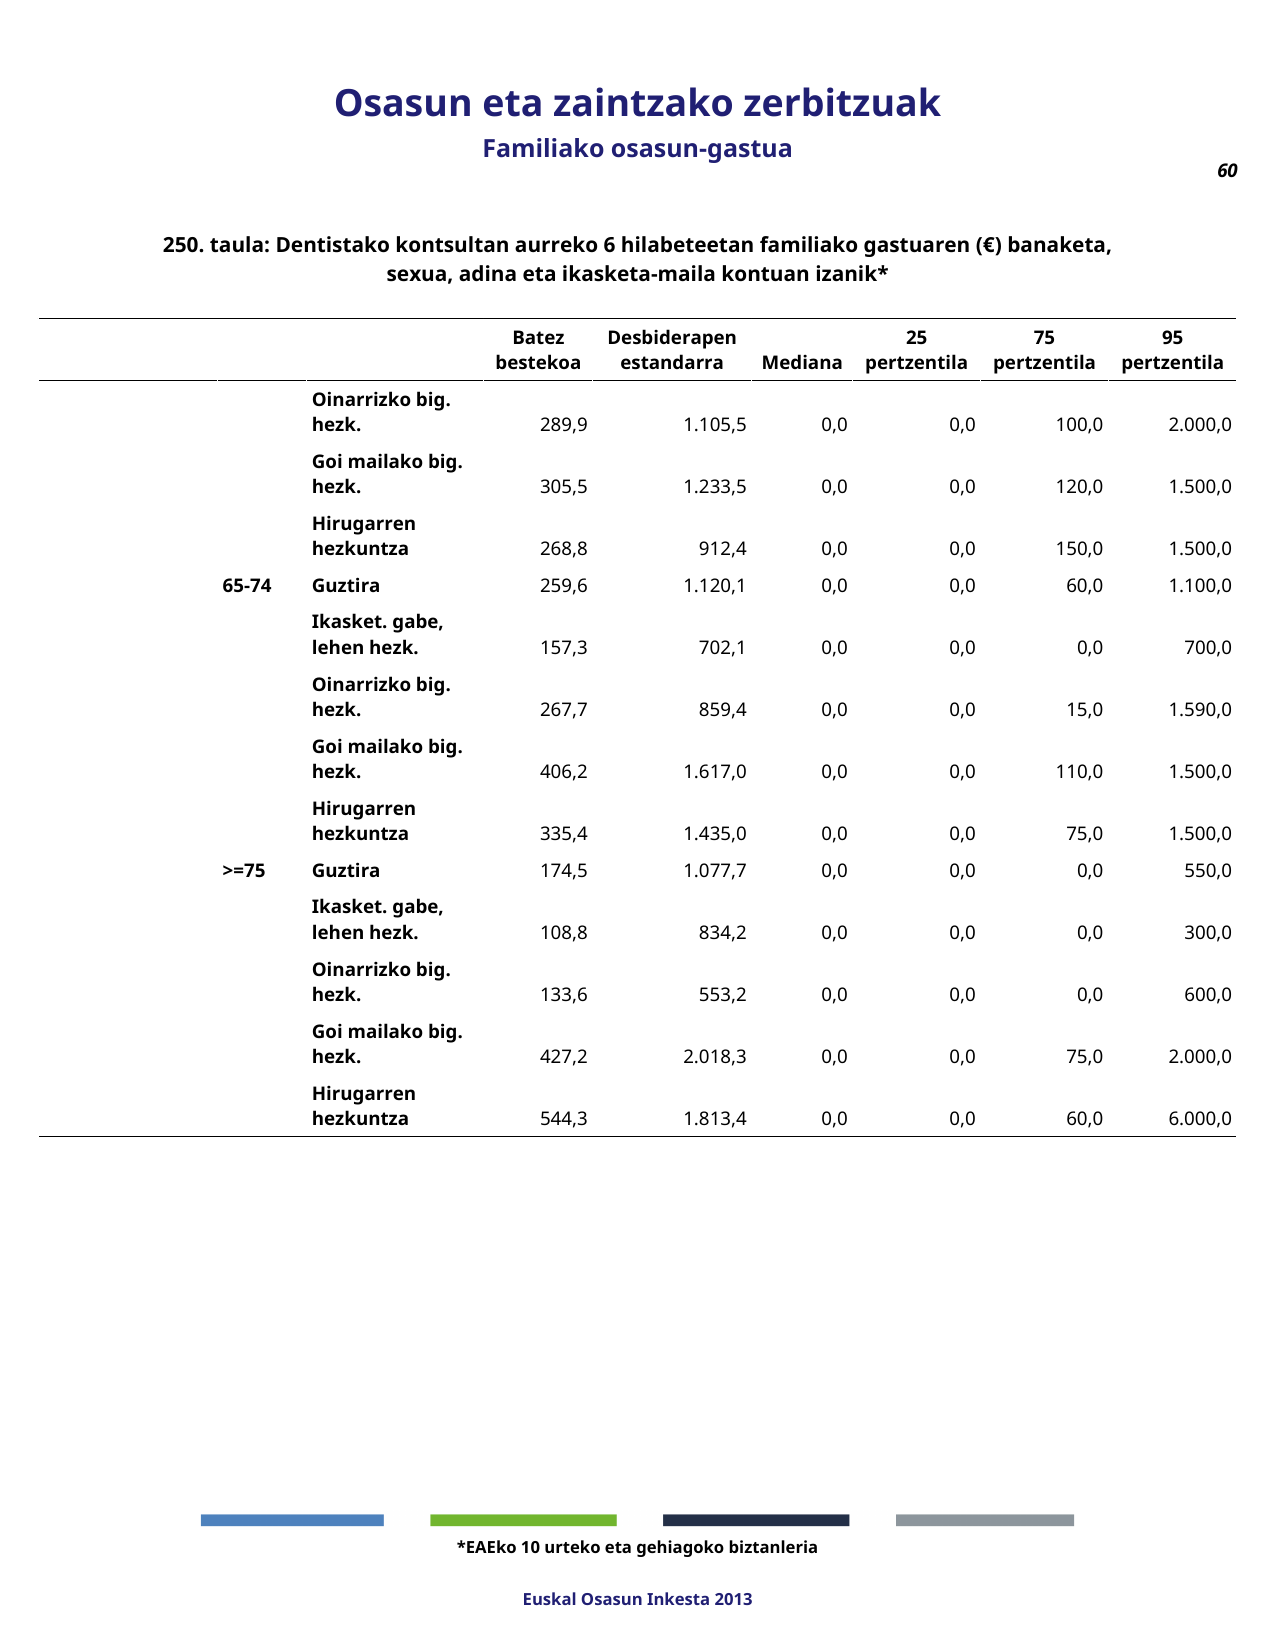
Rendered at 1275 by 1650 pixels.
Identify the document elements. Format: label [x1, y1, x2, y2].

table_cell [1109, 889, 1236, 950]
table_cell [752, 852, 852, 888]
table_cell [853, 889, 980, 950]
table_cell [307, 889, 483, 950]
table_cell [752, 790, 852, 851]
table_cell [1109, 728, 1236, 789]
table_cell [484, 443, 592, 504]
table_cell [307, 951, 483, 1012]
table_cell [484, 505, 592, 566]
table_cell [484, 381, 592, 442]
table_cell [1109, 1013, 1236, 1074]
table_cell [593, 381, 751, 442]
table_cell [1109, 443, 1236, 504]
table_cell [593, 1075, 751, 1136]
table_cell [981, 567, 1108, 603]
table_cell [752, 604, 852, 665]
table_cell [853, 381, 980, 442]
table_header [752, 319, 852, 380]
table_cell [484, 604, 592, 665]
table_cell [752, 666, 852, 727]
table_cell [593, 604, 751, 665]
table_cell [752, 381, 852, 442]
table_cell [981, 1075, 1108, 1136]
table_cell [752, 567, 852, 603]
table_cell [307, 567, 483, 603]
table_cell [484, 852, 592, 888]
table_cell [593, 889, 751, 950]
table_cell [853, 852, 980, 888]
picture [200, 1510, 1075, 1530]
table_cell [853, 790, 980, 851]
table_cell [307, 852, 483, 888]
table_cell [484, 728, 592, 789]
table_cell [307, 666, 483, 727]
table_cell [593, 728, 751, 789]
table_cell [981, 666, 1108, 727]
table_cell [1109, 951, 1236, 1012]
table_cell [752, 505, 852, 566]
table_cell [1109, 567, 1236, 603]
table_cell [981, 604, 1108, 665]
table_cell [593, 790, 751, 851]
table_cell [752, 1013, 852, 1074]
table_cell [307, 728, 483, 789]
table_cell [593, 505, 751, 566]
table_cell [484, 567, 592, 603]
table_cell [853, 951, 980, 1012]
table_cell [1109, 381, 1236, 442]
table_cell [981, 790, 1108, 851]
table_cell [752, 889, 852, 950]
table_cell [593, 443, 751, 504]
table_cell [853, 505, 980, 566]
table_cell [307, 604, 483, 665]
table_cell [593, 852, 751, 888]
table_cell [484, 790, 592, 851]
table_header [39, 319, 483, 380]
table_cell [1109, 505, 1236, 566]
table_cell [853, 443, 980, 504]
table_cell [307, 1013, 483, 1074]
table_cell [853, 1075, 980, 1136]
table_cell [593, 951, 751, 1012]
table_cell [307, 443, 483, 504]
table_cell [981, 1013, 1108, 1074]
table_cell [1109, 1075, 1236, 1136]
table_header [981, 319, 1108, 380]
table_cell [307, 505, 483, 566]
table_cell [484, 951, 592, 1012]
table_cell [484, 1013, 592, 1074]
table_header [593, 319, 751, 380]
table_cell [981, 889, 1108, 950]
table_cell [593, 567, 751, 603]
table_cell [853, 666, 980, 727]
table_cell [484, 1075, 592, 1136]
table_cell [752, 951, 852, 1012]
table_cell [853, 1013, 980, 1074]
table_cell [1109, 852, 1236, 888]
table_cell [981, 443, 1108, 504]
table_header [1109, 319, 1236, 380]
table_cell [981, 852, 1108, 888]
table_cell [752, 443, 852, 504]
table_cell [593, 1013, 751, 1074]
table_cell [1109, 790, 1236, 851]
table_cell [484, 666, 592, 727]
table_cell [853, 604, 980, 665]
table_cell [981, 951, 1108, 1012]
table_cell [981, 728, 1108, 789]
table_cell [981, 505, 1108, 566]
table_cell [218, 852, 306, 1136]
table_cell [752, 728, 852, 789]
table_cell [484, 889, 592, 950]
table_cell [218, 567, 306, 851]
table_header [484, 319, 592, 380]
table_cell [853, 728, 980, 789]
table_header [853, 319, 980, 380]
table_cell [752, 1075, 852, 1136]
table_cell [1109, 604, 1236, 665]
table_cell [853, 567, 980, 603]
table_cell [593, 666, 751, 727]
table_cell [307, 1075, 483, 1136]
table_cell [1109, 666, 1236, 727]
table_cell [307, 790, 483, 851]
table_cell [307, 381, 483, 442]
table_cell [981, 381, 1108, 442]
